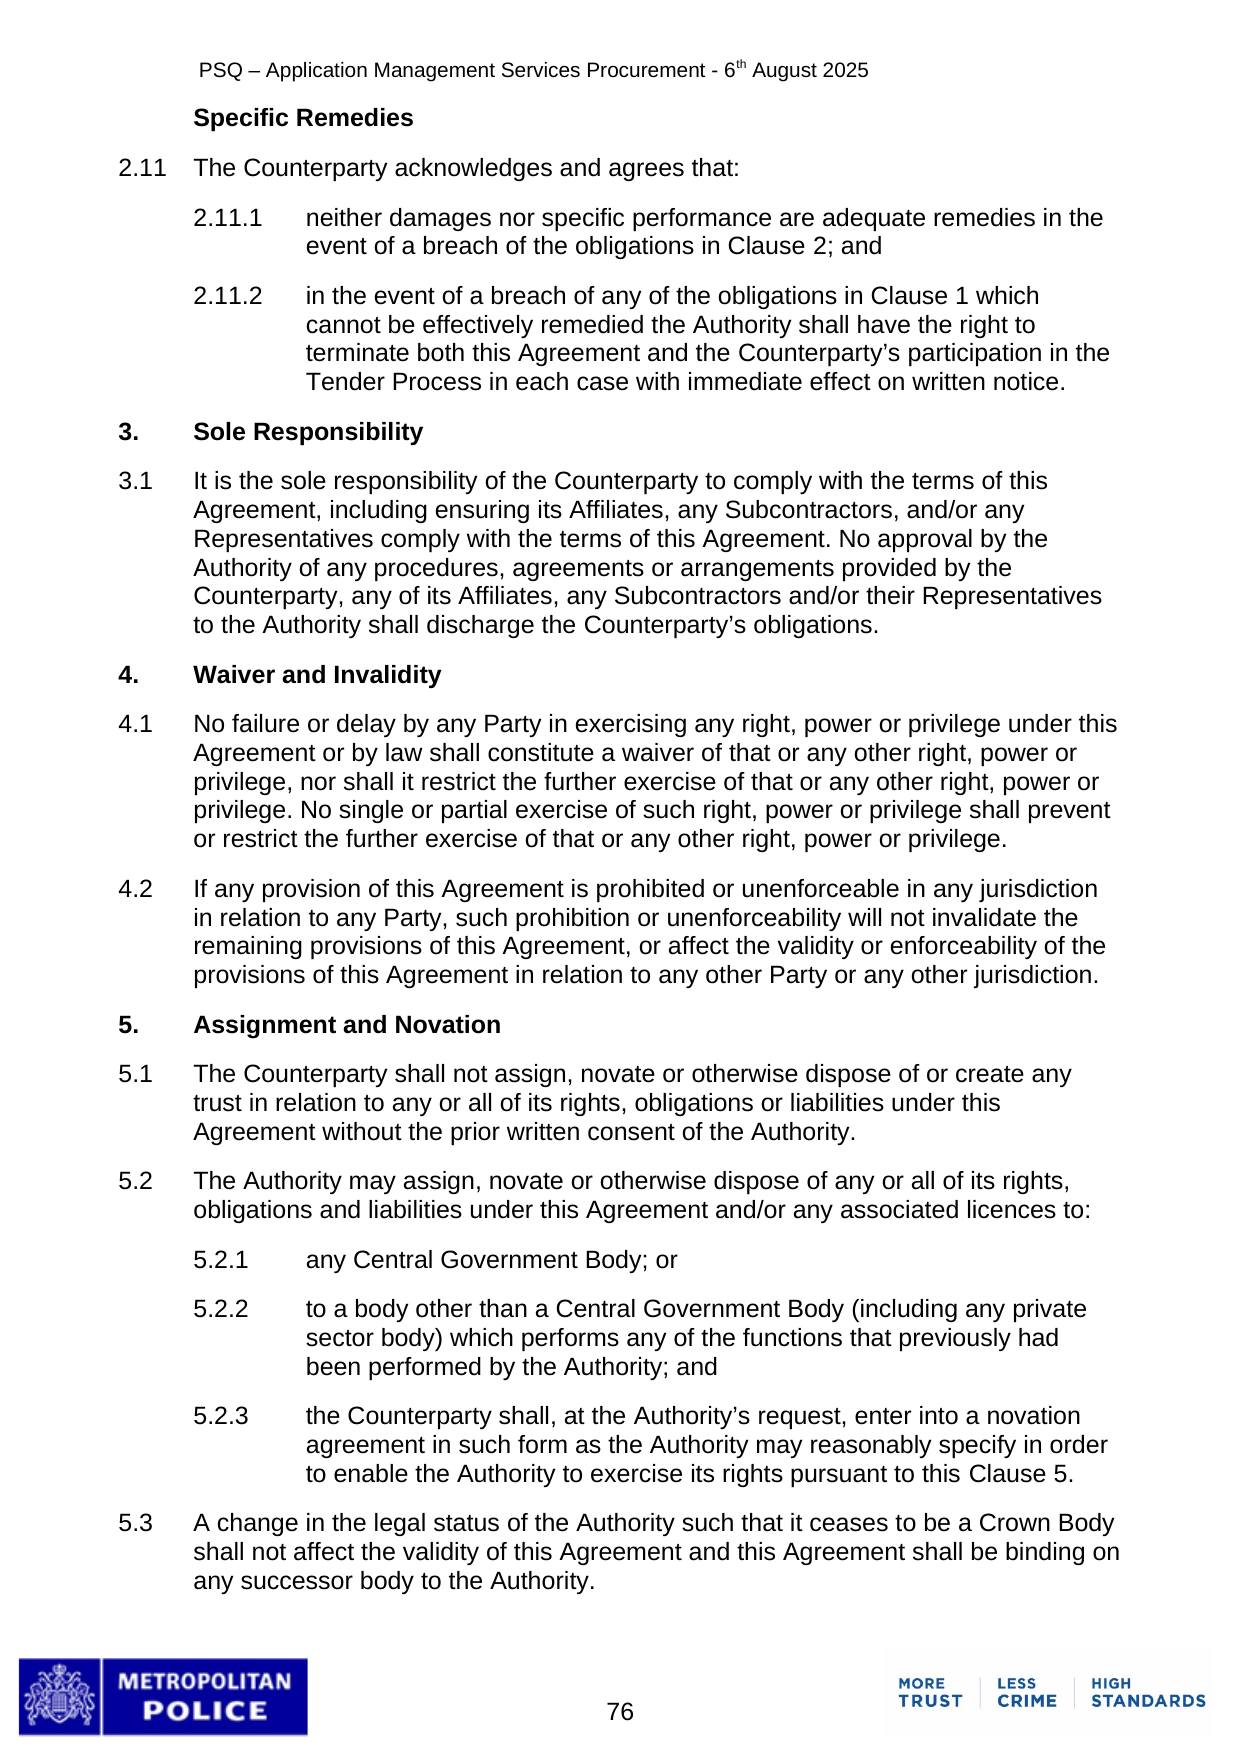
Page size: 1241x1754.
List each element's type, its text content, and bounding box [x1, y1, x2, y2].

text neither damages nor specific performance are adequate remedies in the event of a breach of the obligations in Clause 2; and [193, 203, 1122, 260]
text The Counterparty acknowledges and agrees that: [118, 153, 1122, 182]
text The Counterparty shall not assign, novate or otherwise dispose of or create any trust in relation to any or all of its rights, obligations or liabilities under this Agreement without the prior written consent of the Authority. [118, 1059, 1122, 1146]
text to a body other than a Central Government Body (including any private sector body) which performs any of the functions that previously had been performed by the Authority; and [193, 1294, 1122, 1381]
text If any provision of this Agreement is prohibited or unenforceable in any jurisdiction in relation to any Party, such prohibition or unenforceability will not invalidate the remaining provisions of this Agreement, or affect the validity or enforceability of the provisions of this Agreement in relation to any other Party or any other jurisdiction. [118, 874, 1122, 989]
text Sole Responsibility [118, 417, 1122, 446]
text the Counterparty shall, at the Authority’s request, enter into a novation agreement in such form as the Authority may reasonably specify in order to enable the Authority to exercise its rights pursuant to this Clause 5. [193, 1401, 1122, 1488]
text A change in the legal status of the Authority such that it ceases to be a Crown Body shall not affect the validity of this Agreement and this Agreement shall be binding on any successor body to the Authority. [118, 1508, 1122, 1595]
text Specific Remedies [193, 103, 1122, 132]
picture [18, 1658, 308, 1737]
text No failure or delay by any Party in exercising any right, power or privilege under this Agreement or by law shall constitute a waiver of that or any other right, power or privilege, nor shall it restrict the further exercise of that or any other right, power or privilege. No single or partial exercise of such right, power or privilege shall prevent or restrict the further exercise of that or any other right, power or privilege. [118, 709, 1122, 853]
text any Central Government Body; or [193, 1245, 1122, 1273]
text The Authority may assign, novate or otherwise dispose of any or all of its rights, obligations and liabilities under this Agreement and/or any associated licences to: [118, 1166, 1122, 1224]
text in the event of a breach of any of the obligations in Clause 1 which cannot be effectively remedied the Authority shall have the right to terminate both this Agreement and the Counterparty’s participation in the Tender Process in each case with immediate effect on written notice. [193, 281, 1122, 396]
picture [883, 1645, 1215, 1736]
text Waiver and Invalidity [118, 660, 1122, 688]
text It is the sole responsibility of the Counterparty to comply with the terms of this Agreement, including ensuring its Affiliates, any Subcontractors, and/or any Representatives comply with the terms of this Agreement. No approval by the Authority of any procedures, agreements or arrangements provided by the Counterparty, any of its Affiliates, any Subcontractors and/or their Representatives to the Authority shall discharge the Counterparty’s obligations. [118, 466, 1122, 639]
text Assignment and Novation [118, 1010, 1122, 1038]
